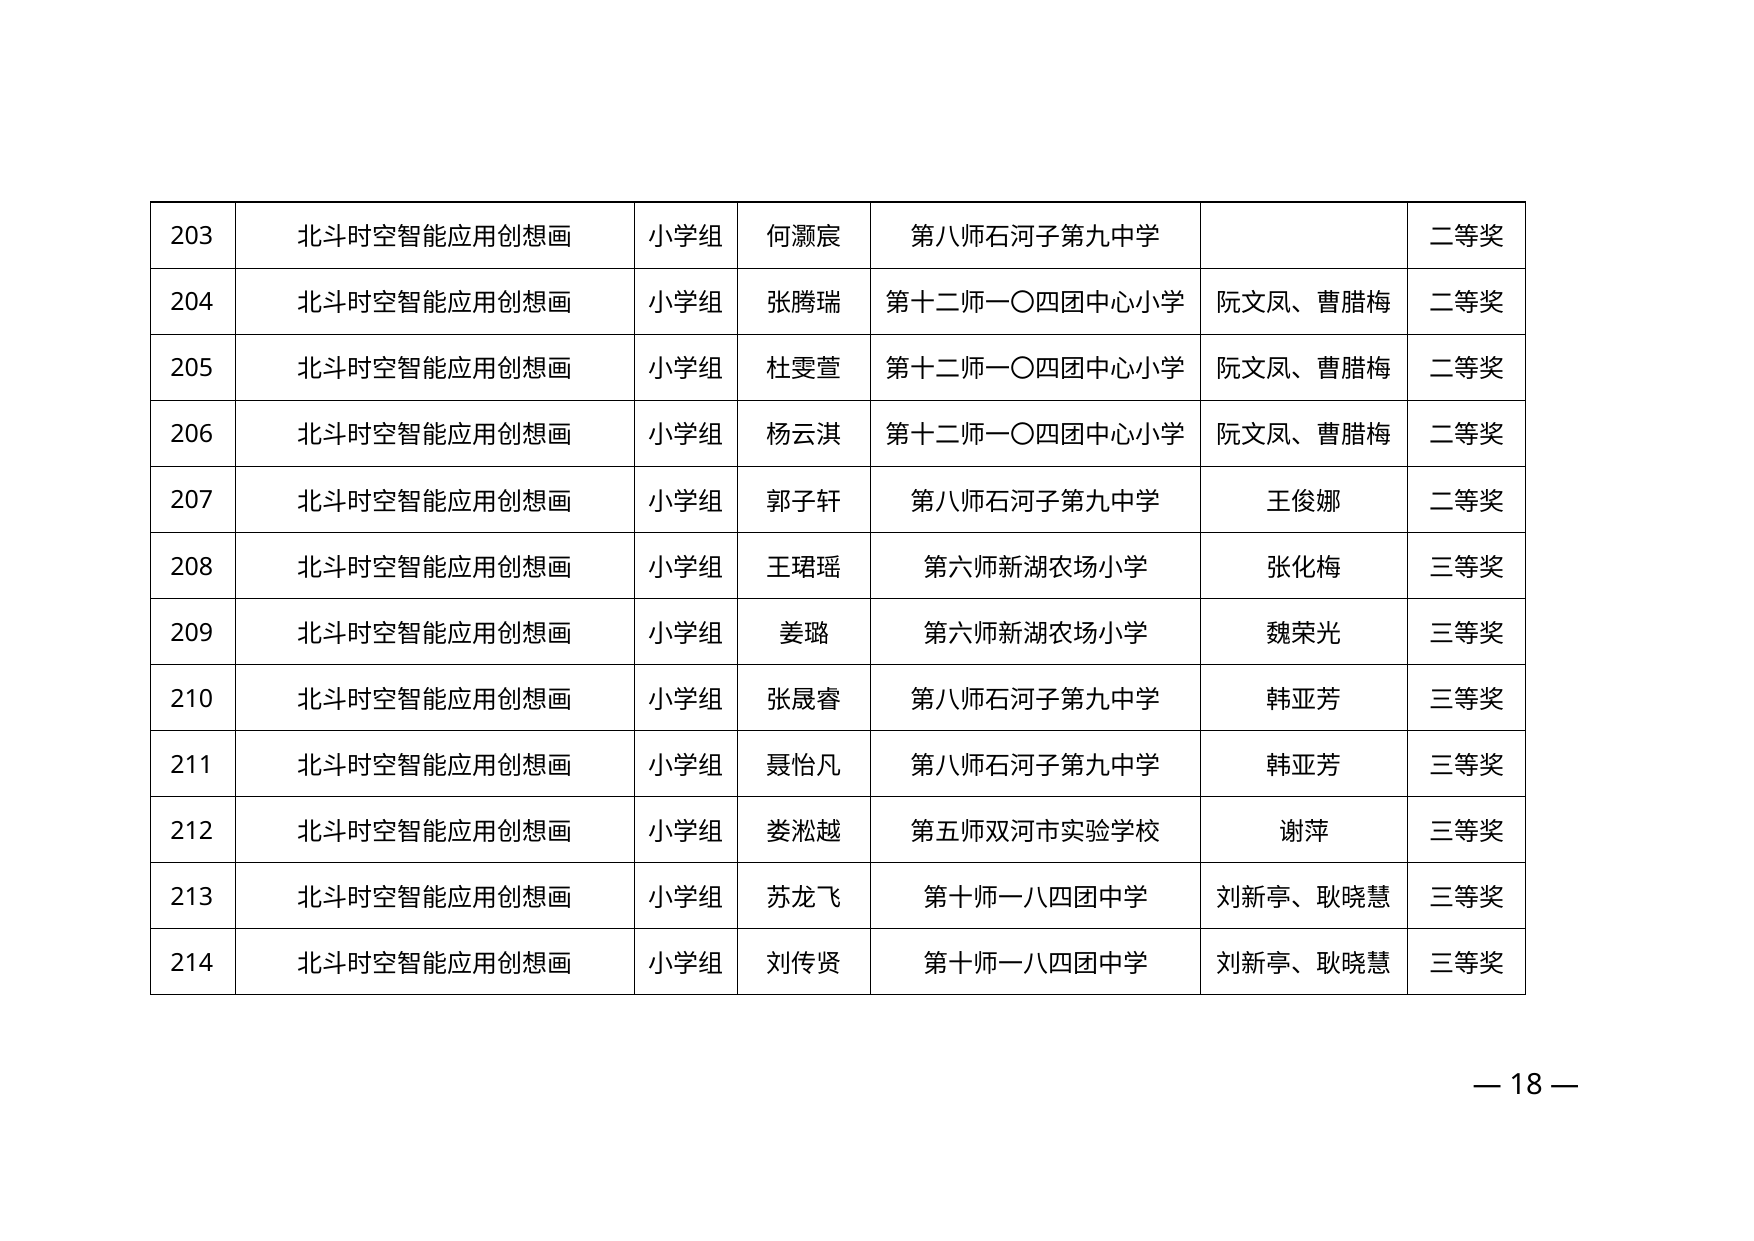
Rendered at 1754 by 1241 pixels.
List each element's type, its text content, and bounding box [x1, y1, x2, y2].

table_cell 小学组 [635, 665, 737, 730]
table_cell 北斗时空智能应用创想画 [236, 467, 634, 532]
table_cell [1201, 203, 1407, 267]
table_cell 小学组 [635, 335, 737, 399]
table_cell 谢萍 [1201, 797, 1407, 862]
table_cell 小学组 [635, 401, 737, 466]
table_cell 杜雯萱 [738, 335, 870, 399]
table_cell 聂怡凡 [738, 731, 870, 796]
table_cell 王俊娜 [1201, 467, 1407, 532]
table_cell 二等奖 [1408, 467, 1525, 532]
table_cell 三等奖 [1408, 533, 1525, 598]
table_cell 小学组 [635, 599, 737, 664]
table_cell [151, 467, 235, 532]
table_cell 北斗时空智能应用创想画 [236, 269, 634, 333]
table_cell 第八师石河子第九中学 [871, 731, 1200, 796]
table_cell 刘新亭、耿晓慧 [1201, 863, 1407, 928]
table_cell 小学组 [635, 467, 737, 532]
table_cell 小学组 [635, 731, 737, 796]
table_cell 二等奖 [1408, 203, 1525, 267]
table_cell [151, 797, 235, 862]
table_cell 小学组 [635, 203, 737, 267]
table_cell 第六师新湖农场小学 [871, 599, 1200, 664]
table_cell 魏荣光 [1201, 599, 1407, 664]
table_cell 二等奖 [1408, 335, 1525, 399]
table_cell 第八师石河子第九中学 [871, 203, 1200, 267]
table_cell 杨云淇 [738, 401, 870, 466]
table_cell [151, 335, 235, 399]
table_cell 北斗时空智能应用创想画 [236, 797, 634, 862]
table_cell 韩亚芳 [1201, 665, 1407, 730]
table_cell 张腾瑞 [738, 269, 870, 333]
table_cell 第十师一八四团中学 [871, 863, 1200, 928]
table_cell 第五师双河市实验学校 [871, 797, 1200, 862]
table_cell 第十二师一〇四团中心小学 [871, 401, 1200, 466]
table_cell [151, 599, 235, 664]
table_cell 北斗时空智能应用创想画 [236, 599, 634, 664]
table_cell 张化梅 [1201, 533, 1407, 598]
table_cell [151, 203, 235, 267]
table_cell [151, 533, 235, 598]
table_cell [151, 731, 235, 796]
table_cell 郭子轩 [738, 467, 870, 532]
table_cell 第八师石河子第九中学 [871, 665, 1200, 730]
table_cell 阮文凤、曹腊梅 [1201, 269, 1407, 333]
table_cell 北斗时空智能应用创想画 [236, 863, 634, 928]
table_cell 韩亚芳 [1201, 731, 1407, 796]
table_cell 小学组 [635, 929, 737, 994]
table_cell 刘传贤 [738, 929, 870, 994]
table_cell [151, 929, 235, 994]
table_cell 第十师一八四团中学 [871, 929, 1200, 994]
table_cell 二等奖 [1408, 401, 1525, 466]
table_cell 王珺瑶 [738, 533, 870, 598]
table_cell [151, 665, 235, 730]
table_cell [151, 401, 235, 466]
table_cell 小学组 [635, 269, 737, 333]
table_cell 小学组 [635, 533, 737, 598]
table_cell [151, 269, 235, 333]
table_cell 北斗时空智能应用创想画 [236, 929, 634, 994]
table_cell 苏龙飞 [738, 863, 870, 928]
table_cell 北斗时空智能应用创想画 [236, 665, 634, 730]
table_cell 何灏宸 [738, 203, 870, 267]
table_cell 阮文凤、曹腊梅 [1201, 401, 1407, 466]
table_cell 刘新亭、耿晓慧 [1201, 929, 1407, 994]
table_cell 北斗时空智能应用创想画 [236, 533, 634, 598]
table_cell 三等奖 [1408, 929, 1525, 994]
table_cell 二等奖 [1408, 269, 1525, 333]
table_cell 阮文凤、曹腊梅 [1201, 335, 1407, 399]
table_cell 第十二师一〇四团中心小学 [871, 335, 1200, 399]
table_cell 姜璐 [738, 599, 870, 664]
table_cell 第八师石河子第九中学 [871, 467, 1200, 532]
table_cell 第六师新湖农场小学 [871, 533, 1200, 598]
table_cell 娄淞越 [738, 797, 870, 862]
table_cell 小学组 [635, 797, 737, 862]
table_cell 北斗时空智能应用创想画 [236, 401, 634, 466]
table_cell 三等奖 [1408, 731, 1525, 796]
table_cell 三等奖 [1408, 863, 1525, 928]
table_cell 三等奖 [1408, 665, 1525, 730]
table_cell 小学组 [635, 863, 737, 928]
table_cell 三等奖 [1408, 797, 1525, 862]
table_cell 北斗时空智能应用创想画 [236, 203, 634, 267]
table_cell 三等奖 [1408, 599, 1525, 664]
table_cell 北斗时空智能应用创想画 [236, 731, 634, 796]
table_cell 北斗时空智能应用创想画 [236, 335, 634, 399]
table_cell 张晟睿 [738, 665, 870, 730]
table_cell 第十二师一〇四团中心小学 [871, 269, 1200, 333]
table_cell [151, 863, 235, 928]
